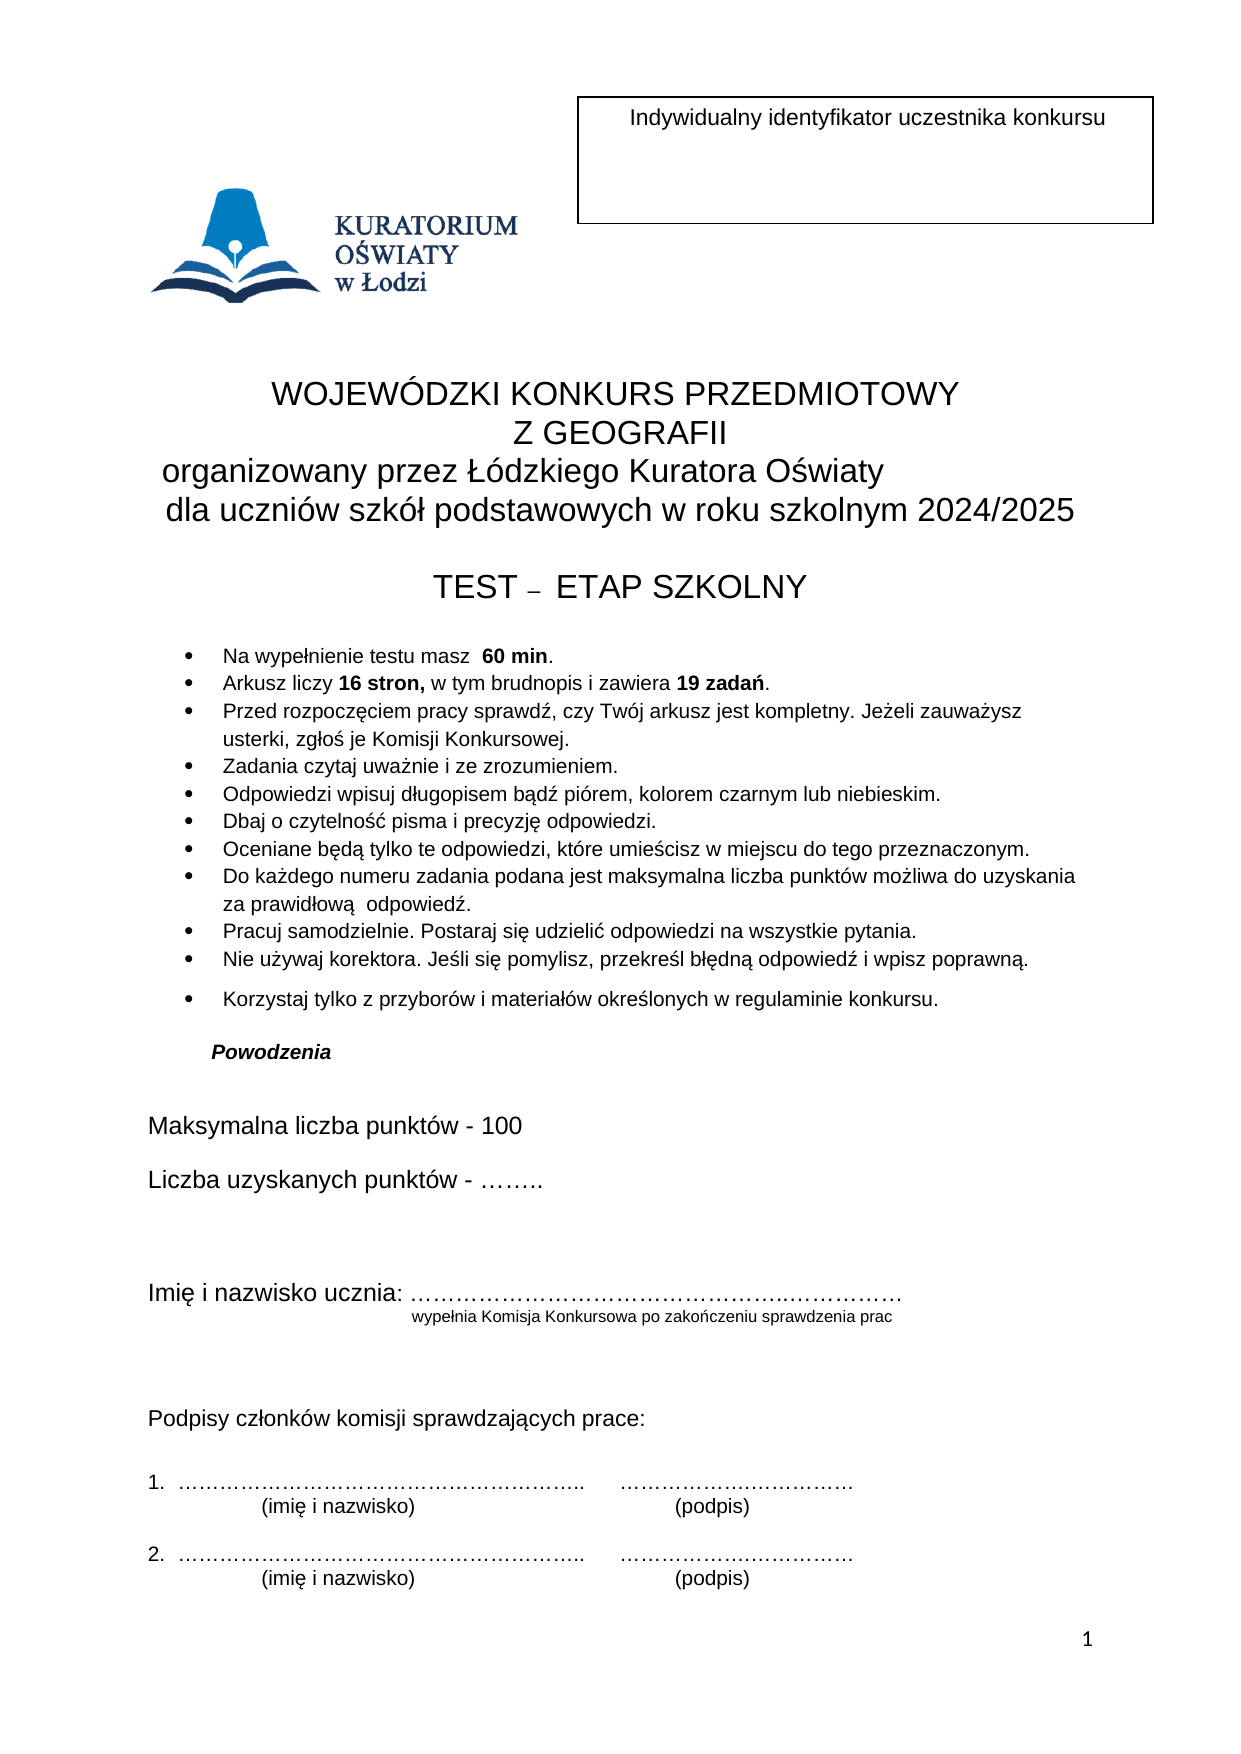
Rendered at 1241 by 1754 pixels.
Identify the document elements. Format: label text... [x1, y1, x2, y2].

text TEST – ETAP SZKOLNY [148, 567, 1093, 605]
list Odpowiedzi wpisuj długopisem bądź piórem, kolorem czarnym lub niebieskim. [185, 781, 1093, 806]
text Powodzenia [148, 1039, 1093, 1063]
list Oceniane będą tylko te odpowiedzi, które umieścisz w miejscu do tego przeznaczonym. [185, 837, 1093, 861]
list (imię i nazwisko) (podpis) [192, 1494, 1093, 1518]
text organizowany przez Łódzkiego Kuratora Oświaty dla uczniów szkół podstawowych w roku szkolnym 2024/2025 [148, 451, 1093, 528]
list Arkusz liczy 16 stron, w tym brudnopis i zawiera 19 zadań. [185, 671, 1093, 695]
list Przed rozpoczęciem pracy sprawdź, czy Twój arkusz jest kompletny. Jeżeli zauważysz usterki, zgłoś je Komisji Konkursowej. [185, 699, 1093, 750]
text Maksymalna liczba punktów - 100 [148, 1111, 1093, 1140]
list Nie używaj korektora. Jeśli się pomylisz, przekreśl błędną odpowiedź i wpisz poprawną. [185, 947, 1093, 971]
text Imię i nazwisko ucznia: …………………………………………..…………… [148, 1278, 1093, 1307]
list Na wypełnienie testu masz 60 min. [185, 643, 1093, 668]
list ………………………………………………….. ……………….…………… [148, 1470, 1093, 1494]
text Liczba uzyskanych punktów - …….. [148, 1165, 1093, 1194]
list Pracuj samodzielnie. Postaraj się udzielić odpowiedzi na wszystkie pytania. [185, 919, 1093, 943]
text wypełnia Komisja Konkursowa po zakończeniu sprawdzenia prac [148, 1307, 1093, 1326]
list Do każdego numeru zadania podana jest maksymalna liczba punktów możliwa do uzyskania za prawidłową odpowiedź. [185, 864, 1093, 916]
list Dbaj o czytelność pisma i precyzję odpowiedzi. [185, 809, 1093, 833]
list Korzystaj tylko z przyborów i materiałów określonych w regulaminie konkursu. [185, 974, 1093, 1013]
text WOJEWÓDZKI KONKURS PRZEDMIOTOWY Z GEOGRAFII [148, 374, 1093, 451]
list ………………………………………………….. ……………….…………… [148, 1542, 1093, 1566]
list (imię i nazwisko) (podpis) [192, 1566, 1093, 1589]
list Zadania czytaj uważnie i ze zrozumieniem. [185, 754, 1093, 778]
picture [147, 184, 534, 306]
text Podpisy członków komisji sprawdzających prace: [148, 1405, 1093, 1432]
